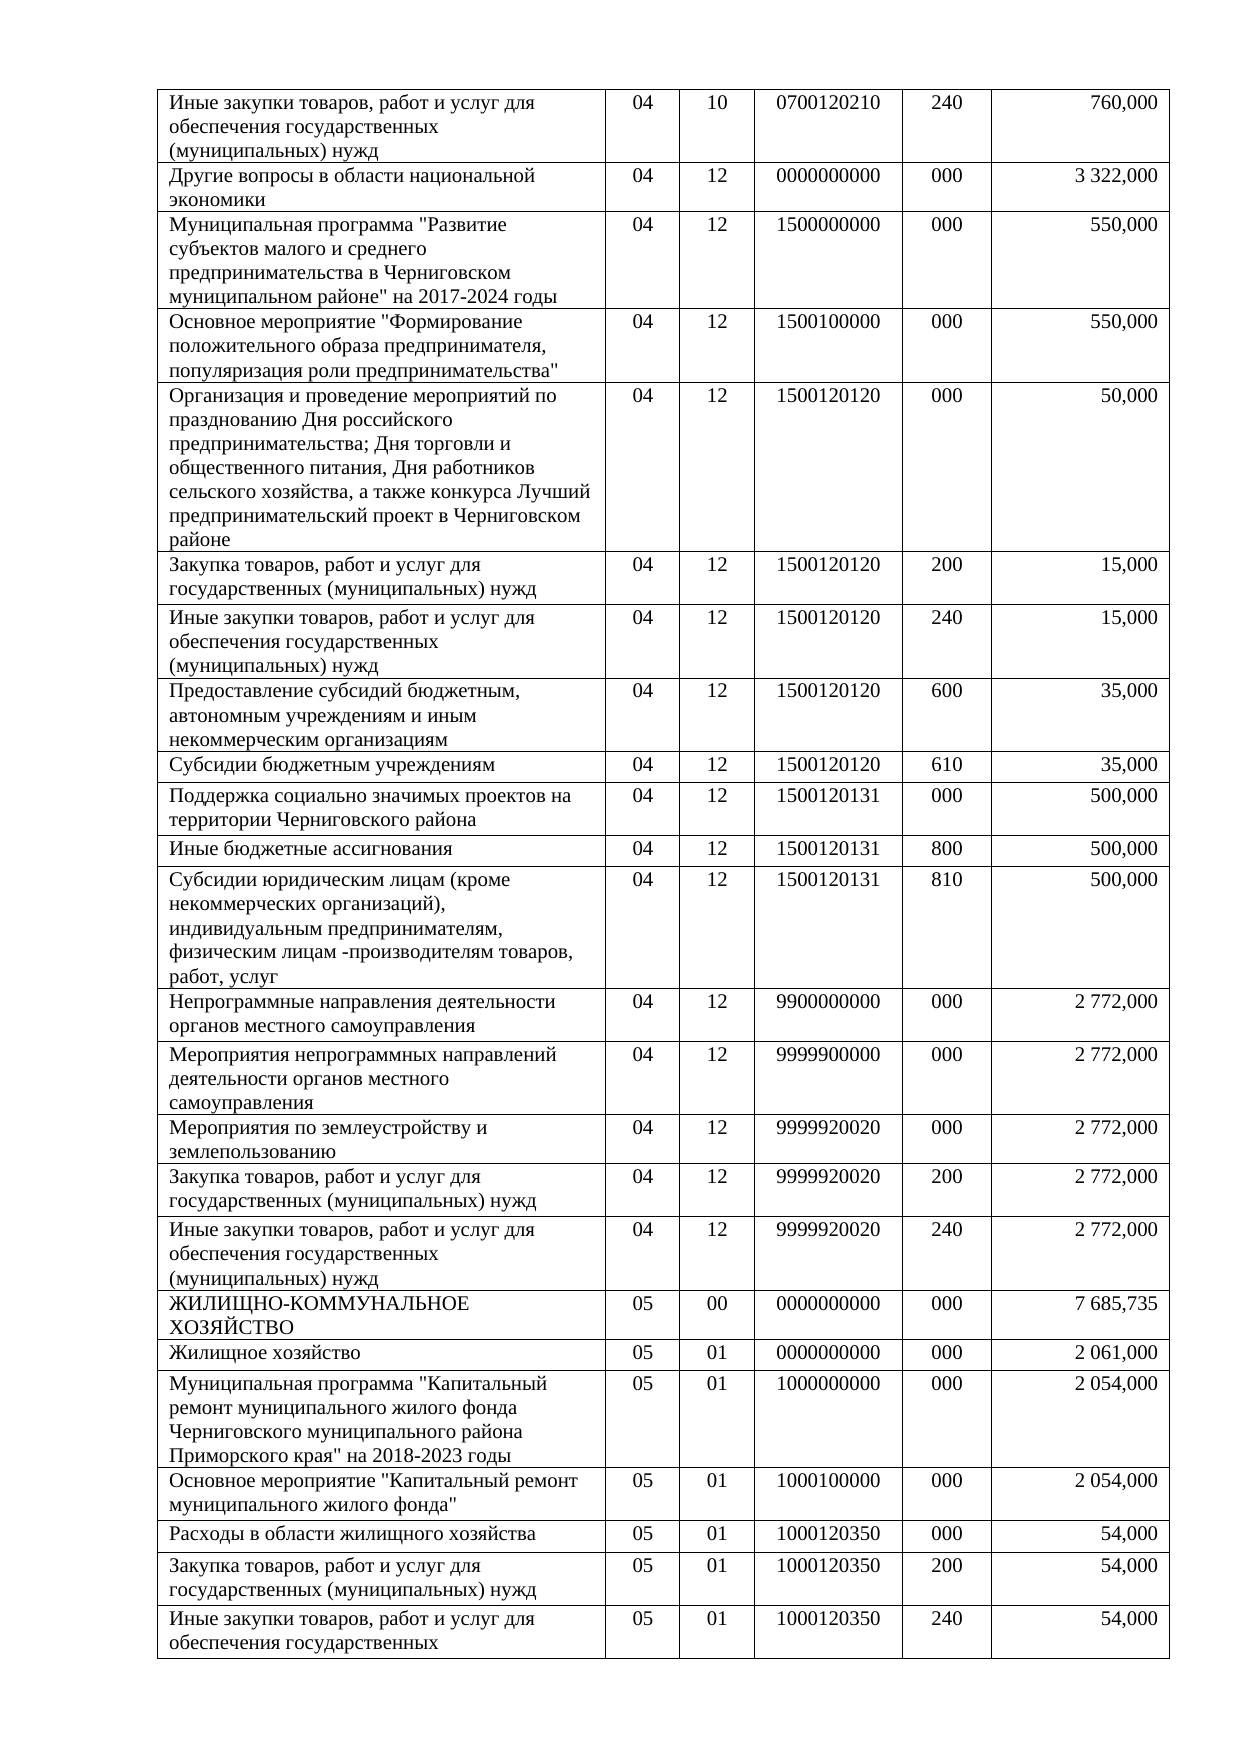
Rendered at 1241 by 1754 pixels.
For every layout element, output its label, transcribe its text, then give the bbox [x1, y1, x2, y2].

table_cell 00 [680, 1291, 754, 1339]
table_cell 760,000 [992, 90, 1169, 162]
table_cell Жилищное хозяйство [158, 1340, 605, 1370]
table_cell 000 [903, 783, 991, 835]
table_cell 200 [903, 1553, 991, 1605]
table_cell 9999920020 [755, 1164, 902, 1216]
table_cell 04 [606, 163, 679, 211]
table_cell 000 [903, 1521, 991, 1552]
table_cell Иные закупки товаров, работ и услуг для обеспечения государственных (муниципальных) нужд [158, 90, 605, 162]
table_cell 2 061,000 [992, 1340, 1169, 1370]
table_cell 04 [606, 90, 679, 162]
table_cell Муниципальная программа "Развитие субъектов малого и среднего предпринимательства в Черниговском муниципальном районе" на 2017-2024 годы [158, 212, 605, 308]
table_cell Мероприятия по землеустройству и землепользованию [158, 1115, 605, 1163]
table_cell 1000120350 [755, 1521, 902, 1552]
table_cell 9999920020 [755, 1115, 902, 1163]
table_cell 05 [606, 1606, 679, 1658]
table_cell 12 [680, 1115, 754, 1163]
table_cell 1000100000 [755, 1468, 902, 1520]
table_cell 04 [606, 989, 679, 1041]
table_cell 000 [903, 309, 991, 382]
table_cell 01 [680, 1521, 754, 1552]
table_cell 04 [606, 212, 679, 308]
table_cell 10 [680, 90, 754, 162]
table_cell 04 [606, 383, 679, 551]
table_cell 0700120210 [755, 90, 902, 162]
table_cell 2 772,000 [992, 989, 1169, 1041]
table_cell 610 [903, 752, 991, 782]
table_cell 12 [680, 752, 754, 782]
table_cell Расходы в области жилищного хозяйства [158, 1521, 605, 1552]
table_cell 05 [606, 1291, 679, 1339]
table_cell 500,000 [992, 783, 1169, 835]
table_cell 12 [680, 1217, 754, 1289]
table_cell 54,000 [992, 1553, 1169, 1605]
table_cell Непрограммные направления деятельности органов местного самоуправления [158, 989, 605, 1041]
table_cell 01 [680, 1606, 754, 1658]
table_cell 3 322,000 [992, 163, 1169, 211]
table_cell Закупка товаров, работ и услуг для государственных (муниципальных) нужд [158, 552, 605, 604]
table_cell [158, 1553, 605, 1605]
table_cell Иные закупки товаров, работ и услуг для обеспечения государственных (муниципальных) нужд [158, 1217, 605, 1289]
table_cell 04 [606, 1217, 679, 1289]
table_cell 15,000 [992, 552, 1169, 604]
table_cell 01 [680, 1371, 754, 1467]
table_cell Муниципальная программа "Капитальный ремонт муниципального жилого фонда Черниговского муниципального района Приморского края" на 2018-2023 годы [158, 1371, 605, 1467]
table_cell 01 [680, 1468, 754, 1520]
table_cell 50,000 [992, 383, 1169, 551]
table_cell 240 [903, 605, 991, 677]
table_cell 000 [903, 163, 991, 211]
table_cell 0000000000 [755, 1291, 902, 1339]
table_cell 1500120131 [755, 867, 902, 988]
table_cell 05 [606, 1553, 679, 1605]
table_cell 04 [606, 1042, 679, 1114]
table_cell Основное мероприятие "Формирование положительного образа предпринимателя, популяризация роли предпринимательства" [158, 309, 605, 382]
table_cell 000 [903, 1115, 991, 1163]
table_cell 04 [606, 836, 679, 866]
table_cell 2 772,000 [992, 1115, 1169, 1163]
table_cell 1500000000 [755, 212, 902, 308]
table_cell 04 [606, 605, 679, 677]
table_cell 04 [606, 1115, 679, 1163]
table_cell 550,000 [992, 309, 1169, 382]
table_cell 000 [903, 1291, 991, 1339]
table_cell 04 [606, 679, 679, 751]
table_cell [158, 1606, 605, 1658]
table_cell Организация и проведение мероприятий по празднованию Дня российского предпринимательства; Дня торговли и общественного питания, Дня работников сельского хозяйства, а также конкурса Лучший предпринимательский проект в Черниговском районе [158, 383, 605, 551]
table_cell 12 [680, 605, 754, 677]
table_cell 1500120120 [755, 383, 902, 551]
table_cell 550,000 [992, 212, 1169, 308]
table_cell 000 [903, 1468, 991, 1520]
table_cell 1000000000 [755, 1371, 902, 1467]
table_cell Субсидии бюджетным учреждениям [158, 752, 605, 782]
table_cell 12 [680, 1164, 754, 1216]
table_cell Закупка товаров, работ и услуг для государственных (муниципальных) нужд [158, 1164, 605, 1216]
table_cell Поддержка социально значимых проектов на территории Черниговского района [158, 783, 605, 835]
table_cell 2 772,000 [992, 1217, 1169, 1289]
table_cell 12 [680, 309, 754, 382]
table_cell 500,000 [992, 836, 1169, 866]
table_cell Субсидии юридическим лицам (кроме некоммерческих организаций), индивидуальным предпринимателям, физическим лицам -производителям товаров, работ, услуг [158, 867, 605, 988]
table_cell 000 [903, 212, 991, 308]
table_cell 000 [903, 1042, 991, 1114]
table_cell ЖИЛИЩНО-КОММУНАЛЬНОЕ ХОЗЯЙСТВО [158, 1291, 605, 1339]
table_cell 12 [680, 989, 754, 1041]
table_cell 04 [606, 552, 679, 604]
table_cell Мероприятия непрограммных направлений деятельности органов местного самоуправления [158, 1042, 605, 1114]
table_cell 000 [903, 383, 991, 551]
table_cell 0000000000 [755, 1340, 902, 1370]
table_cell 1000120350 [755, 1606, 902, 1658]
table_cell 15,000 [992, 605, 1169, 677]
table_cell 01 [680, 1340, 754, 1370]
table_cell 01 [680, 1553, 754, 1605]
table_cell 35,000 [992, 752, 1169, 782]
table_cell 12 [680, 679, 754, 751]
table_cell 54,000 [992, 1521, 1169, 1552]
table_cell 2 772,000 [992, 1042, 1169, 1114]
table_cell 05 [606, 1521, 679, 1552]
table_cell 1500120131 [755, 836, 902, 866]
table_cell 12 [680, 836, 754, 866]
table_cell 7 685,735 [992, 1291, 1169, 1339]
table_cell 200 [903, 552, 991, 604]
table_cell 2 054,000 [992, 1468, 1169, 1520]
table_cell 240 [903, 1606, 991, 1658]
table_cell 1000120350 [755, 1553, 902, 1605]
table_cell 000 [903, 1340, 991, 1370]
table_cell 0000000000 [755, 163, 902, 211]
table_cell 200 [903, 1164, 991, 1216]
table_cell 9999920020 [755, 1217, 902, 1289]
table_cell Предоставление субсидий бюджетным, автономным учреждениям и иным некоммерческим организациям [158, 679, 605, 751]
table_cell 000 [903, 1371, 991, 1467]
table_cell 12 [680, 1042, 754, 1114]
table_cell 54,000 [992, 1606, 1169, 1658]
table_cell Иные закупки товаров, работ и услуг для обеспечения государственных (муниципальных) нужд [158, 605, 605, 677]
table_cell 240 [903, 90, 991, 162]
table_cell 9900000000 [755, 989, 902, 1041]
table_cell 9999900000 [755, 1042, 902, 1114]
table_cell 35,000 [992, 679, 1169, 751]
table_cell 05 [606, 1340, 679, 1370]
table_cell 04 [606, 867, 679, 988]
table_cell 12 [680, 212, 754, 308]
table_cell 800 [903, 836, 991, 866]
table_cell 2 054,000 [992, 1371, 1169, 1467]
table_cell Иные бюджетные ассигнования [158, 836, 605, 866]
table_cell 1500120120 [755, 752, 902, 782]
table_cell 12 [680, 552, 754, 604]
table_cell 12 [680, 383, 754, 551]
table_cell 05 [606, 1468, 679, 1520]
table_cell 05 [606, 1371, 679, 1467]
table_cell 2 772,000 [992, 1164, 1169, 1216]
table_cell 04 [606, 309, 679, 382]
table_cell Основное мероприятие "Капитальный ремонт муниципального жилого фонда" [158, 1468, 605, 1520]
table_cell 500,000 [992, 867, 1169, 988]
table_cell 1500120131 [755, 783, 902, 835]
table_cell 12 [680, 163, 754, 211]
table_cell 04 [606, 1164, 679, 1216]
table_cell 810 [903, 867, 991, 988]
table_cell 1500120120 [755, 552, 902, 604]
table_cell 1500100000 [755, 309, 902, 382]
table_cell 1500120120 [755, 605, 902, 677]
table_cell 04 [606, 783, 679, 835]
table_cell 600 [903, 679, 991, 751]
table_cell Другие вопросы в области национальной экономики [158, 163, 605, 211]
table_cell 04 [606, 752, 679, 782]
table_cell 12 [680, 867, 754, 988]
table_cell 240 [903, 1217, 991, 1289]
table_cell 12 [680, 783, 754, 835]
table_cell 1500120120 [755, 679, 902, 751]
table_cell 000 [903, 989, 991, 1041]
